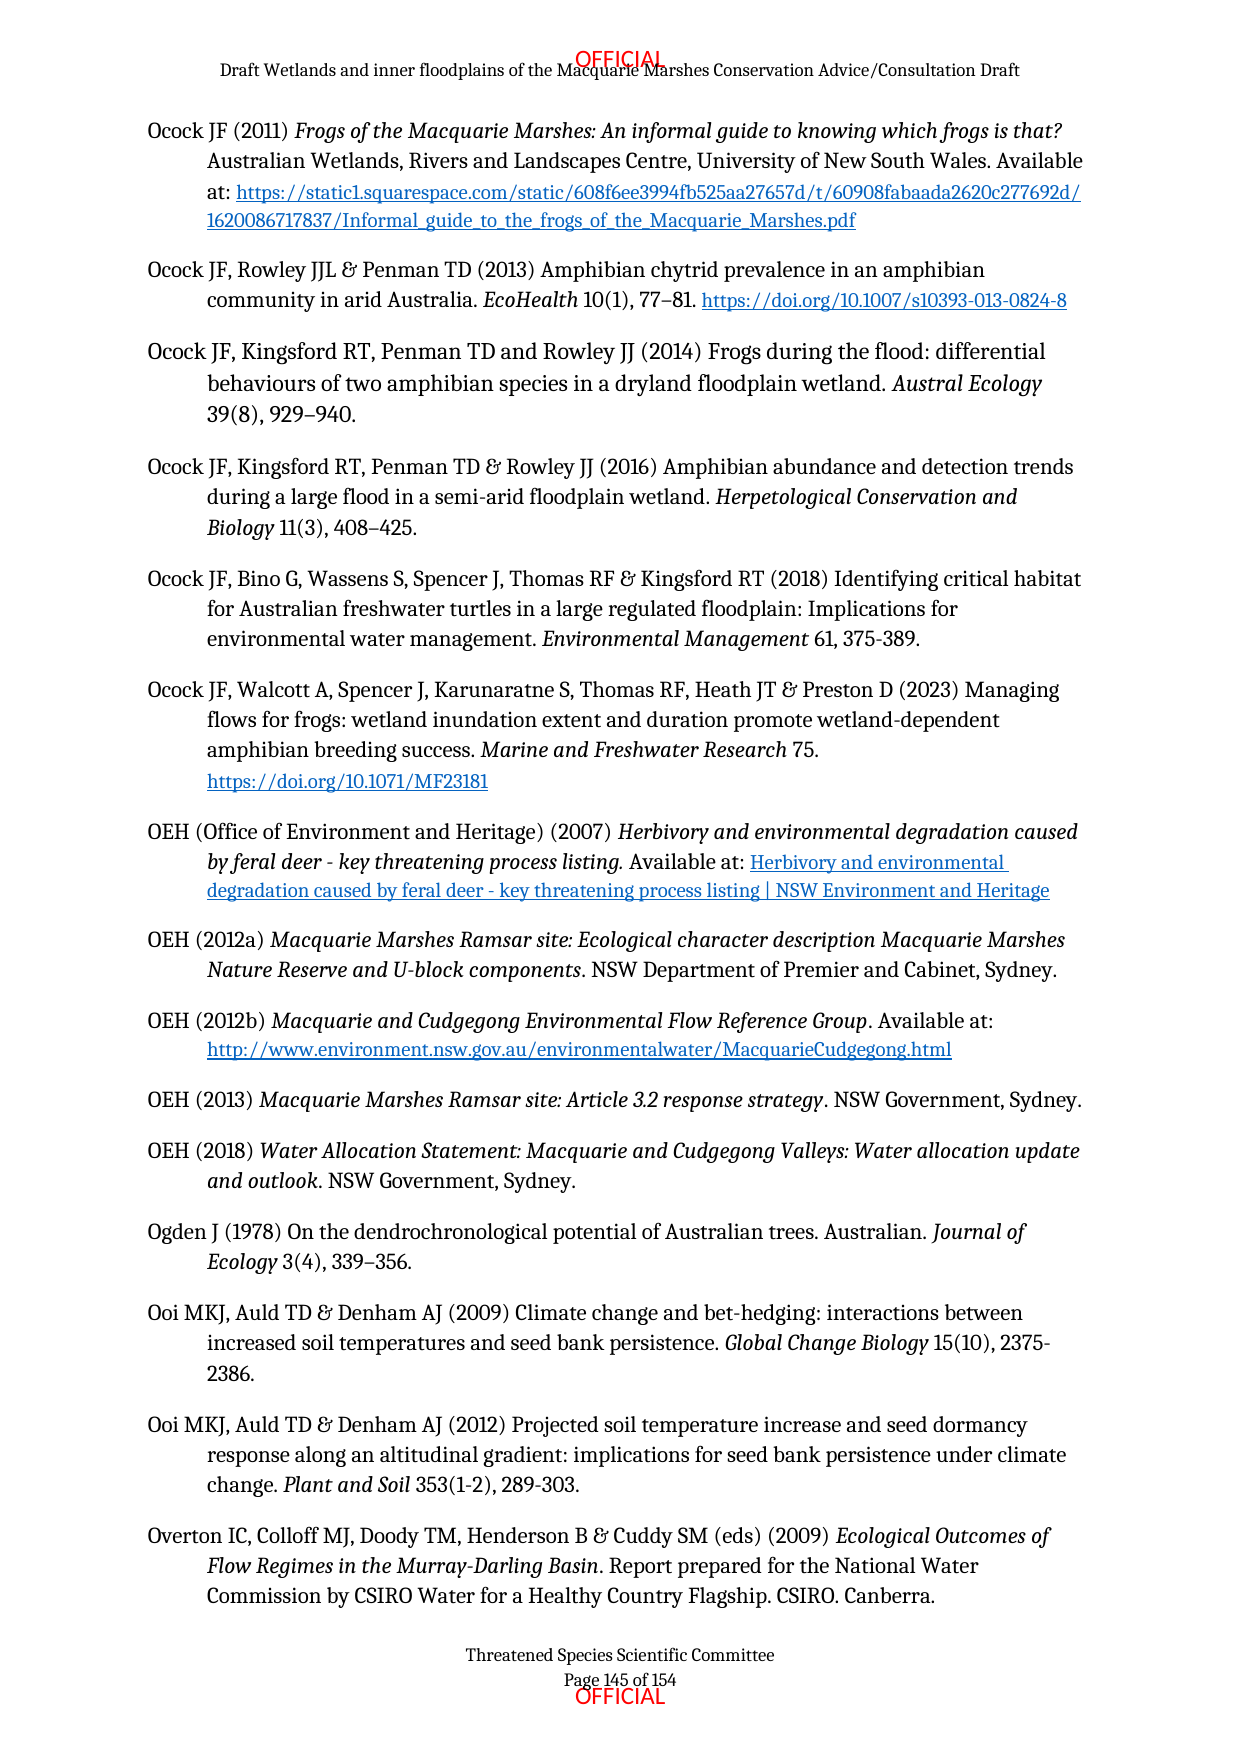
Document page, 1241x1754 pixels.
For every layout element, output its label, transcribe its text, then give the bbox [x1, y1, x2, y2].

text OEH (2012b) Macquarie and Cudgegong Environmental Flow Reference Group. Available at: http://www.environment.nsw.gov.au/environmentalwater/MacquarieCudgegong.html [148, 1008, 1092, 1062]
text OEH (2012a) Macquarie Marshes Ramsar site: Ecological character description Macquarie Marshes Nature Reserve and U-block components. NSW Department of Premier and Cabinet, Sydney. [148, 927, 1092, 983]
text OEH (2018) Water Allocation Statement: Macquarie and Cudgegong Valleys: Water allocation update and outlook. NSW Government, Sydney. [148, 1137, 1092, 1194]
text Ocock JF, Walcott A, Spencer J, Karunaratne S, Thomas RF, Heath JT & Preston D (2023) Managing flows for frogs: wetland inundation extent and duration promote wetland-dependent amphibian breeding success. Marine and Freshwater Research 75. https://doi.org/10.1071/MF23181 [148, 677, 1092, 794]
text Ocock JF, Kingsford RT, Penman TD and Rowley JJ (2014) Frogs during the flood: differential behaviours of two amphibian species in a dryland floodplain wetland. Austral Ecology 39(8), 929–940. [148, 338, 1092, 429]
text OEH (Office of Environment and Heritage) (2007) Herbivory and environmental degradation caused by feral deer - key threatening process listing. Available at: Herbivory and environmental degradation caused by feral deer - key threatening process listing | NSW Environment and Heritage [148, 818, 1092, 902]
text Ocock JF, Bino G, Wassens S, Spencer J, Thomas RF & Kingsford RT (2018) Identifying critical habitat for Australian freshwater turtles in a large regulated floodplain: Implications for environmental water management. Environmental Management 61, 375-389. [148, 565, 1092, 652]
text Ocock JF, Rowley JJL & Penman TD (2013) Amphibian chytrid prevalence in an amphibian community in arid Australia. EcoHealth 10(1), 77–81. https://doi.org/10.1007/s10393-013-0824-8 [148, 257, 1092, 313]
text Ocock JF (2011) Frogs of the Macquarie Marshes: An informal guide to knowing which frogs is that? Australian Wetlands, Rivers and Landscapes Centre, University of New South Wales. Available at: https://static1.squarespace.com/static/608f6ee3994fb525aa27657d/t/60908fabaada2620c277692d/1620086717837/Informal_guide_to_the_frogs_of_the_Macquarie_Marshes.pdf [148, 118, 1092, 232]
text Overton IC, Colloff MJ, Doody TM, Henderson B & Cuddy SM (eds) (2009) Ecological Outcomes of Flow Regimes in the Murray-Darling Basin. Report prepared for the National Water Commission by CSIRO Water for a Healthy Country Flagship. CSIRO. Canberra. [148, 1523, 1092, 1609]
text Ooi MKJ, Auld TD & Denham AJ (2012) Projected soil temperature increase and seed dormancy response along an altitudinal gradient: implications for seed bank persistence under climate change. Plant and Soil 353(1-2), 289-303. [148, 1411, 1092, 1498]
text OEH (2013) Macquarie Marshes Ramsar site: Article 3.2 response strategy. NSW Government, Sydney. [148, 1086, 1092, 1113]
text Ooi MKJ, Auld TD & Denham AJ (2009) Climate change and bet-hedging: interactions between increased soil temperatures and seed bank persistence. Global Change Biology 15(10), 2375-2386. [148, 1300, 1092, 1387]
text Ocock JF, Kingsford RT, Penman TD & Rowley JJ (2016) Amphibian abundance and detection trends during a large flood in a semi-arid floodplain wetland. Herpetological Conservation and Biology 11(3), 408–425. [148, 454, 1092, 541]
text Ogden J (1978) On the dendrochronological potential of Australian trees. Australian. Journal of Ecology 3(4), 339–356. [148, 1219, 1092, 1275]
